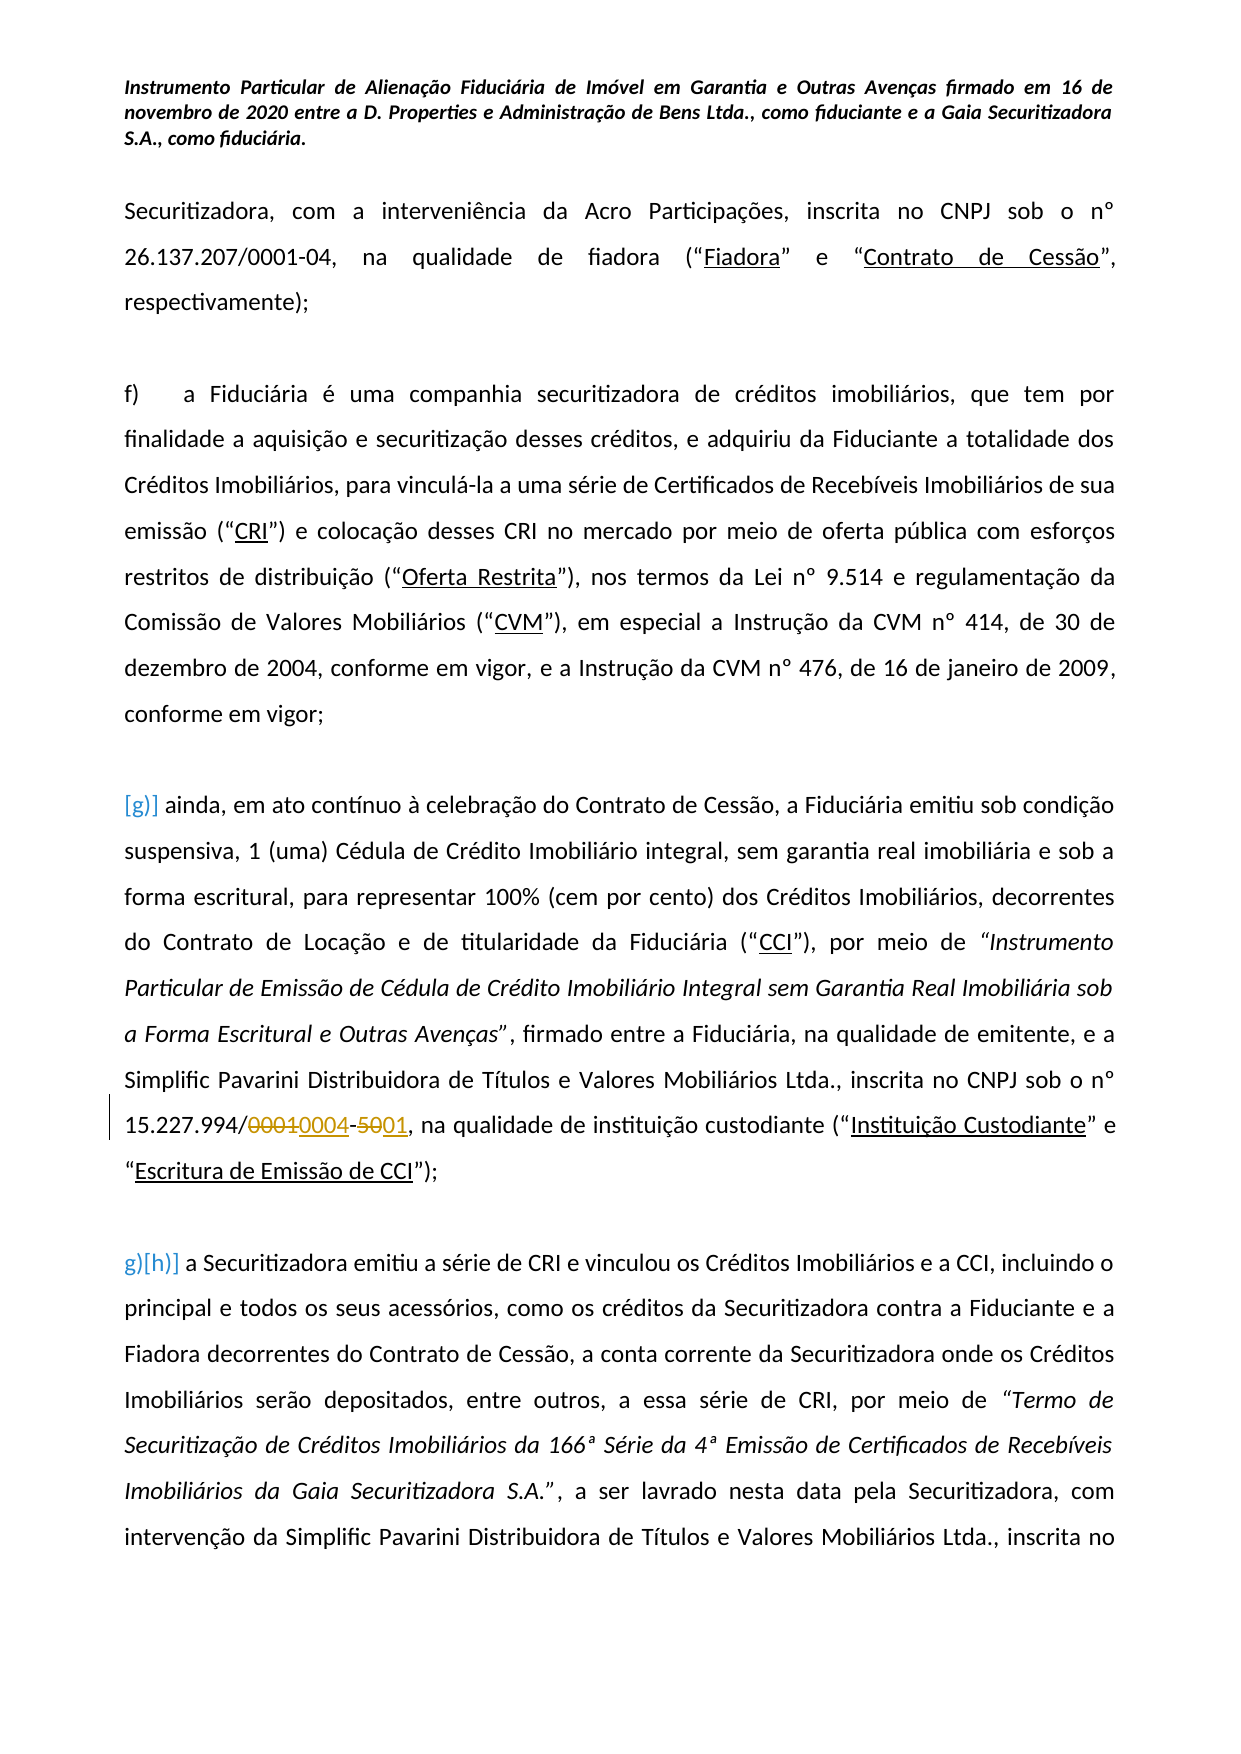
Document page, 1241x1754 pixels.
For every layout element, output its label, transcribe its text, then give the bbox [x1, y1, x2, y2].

list a Fiduciária é uma companhia securitizadora de créditos imobiliários, que tem por finalidade a aquisição e securitização desses créditos, e adquiriu da Fiduciante a totalidade dos Créditos Imobiliários, para vinculá-la a uma série de Certificados de Recebíveis Imobiliários de sua emissão (“CRI”) e colocação desses CRI no mercado por meio de oferta pública com esforços restritos de distribuição (“Oferta Restrita”), nos termos da Lei nº 9.514 e regulamentação da Comissão de Valores Mobiliários (“CVM”), em especial a Instrução da CVM nº 414, de 30 de dezembro de 2004, conforme em vigor, e a Instrução da CVM nº 476, de 16 de janeiro de 2009, conforme em vigor; [124, 378, 1116, 728]
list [124, 1247, 1116, 1552]
list ainda, em ato contínuo à celebração do Contrato de Cessão, a Fiduciária emitiu sob condição suspensiva, 1 (uma) Cédula de Crédito Imobiliário integral, sem garantia real imobiliária e sob a forma escritural, para representar 100% (cem por cento) dos Créditos Imobiliários, decorrentes do Contrato de Locação e de titularidade da Fiduciária (“CCI”), por meio de “Instrumento Particular de Emissão de Cédula de Crédito Imobiliário Integral sem Garantia Real Imobiliária sob a Forma Escritural e Outras Avenças”, firmado entre a Fiduciária, na qualidade de emitente, e a Simplific Pavarini Distribuidora de Títulos e Valores Mobiliários Ltda., inscrita no CNPJ sob o nº 15.227.994/-, na qualidade de instituição custodiante (“Instituição Custodiante” e “Escritura de Emissão de CCI”); [124, 789, 1116, 1186]
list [124, 195, 1116, 317]
